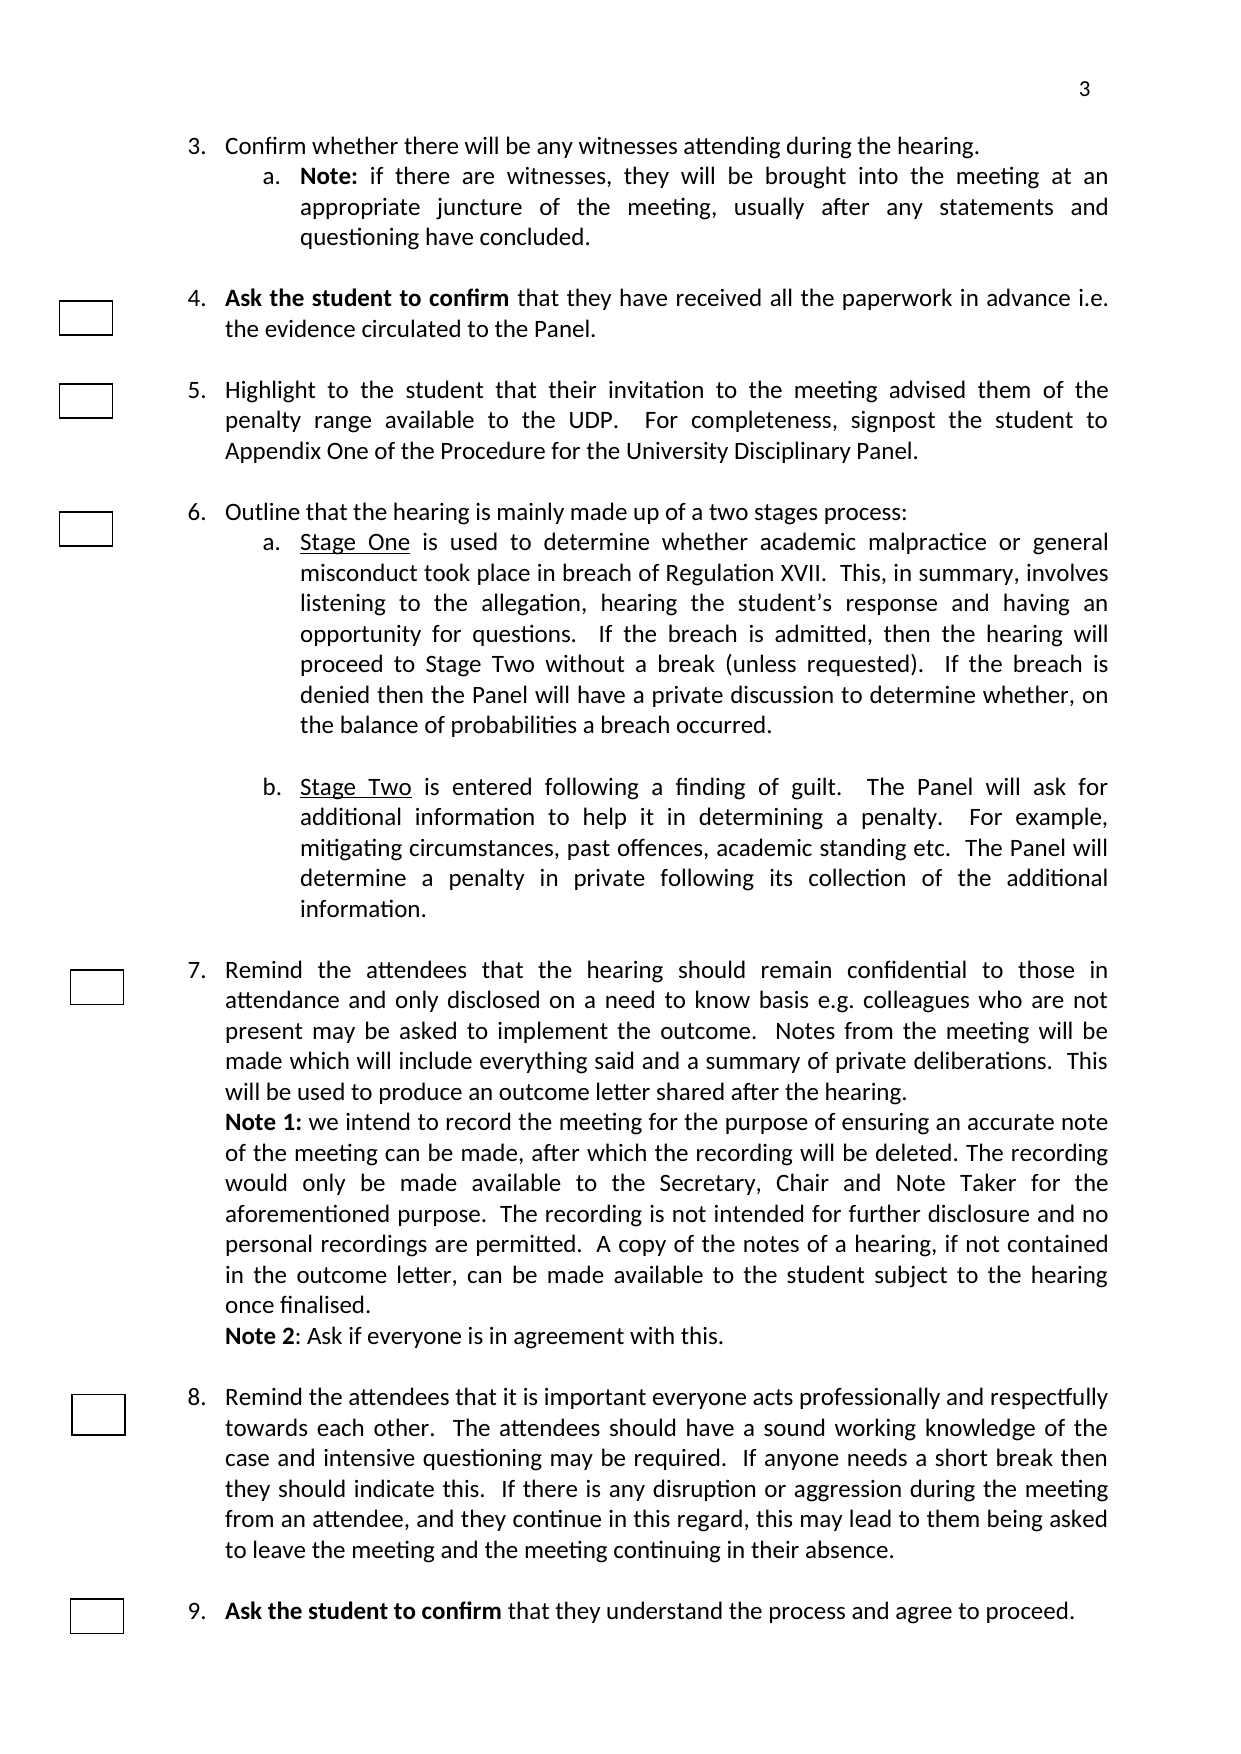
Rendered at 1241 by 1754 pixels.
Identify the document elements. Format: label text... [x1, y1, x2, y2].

list Confirm whether there will be any witnesses attending during the hearing. [187, 130, 1110, 160]
list Ask the student to confirm that they understand the process and agree to proceed. [187, 1595, 1110, 1625]
list Remind the attendees that it is important everyone acts professionally and respectfully towards each other. The attendees should have a sound working knowledge of the case and intensive questioning may be required. If anyone needs a short break then they should indicate this. If there is any disruption or aggression during the meeting from an attendee, and they continue in this regard, this may lead to them being asked to leave the meeting and the meeting continuing in their absence. [187, 1381, 1110, 1564]
list Note 1: we intend to record the meeting for the purpose of ensuring an accurate note of the meeting can be made, after which the recording will be deleted. The recording would only be made available to the Secretary, Chair and Note Taker for the aforementioned purpose. The recording is not intended for further disclosure and no personal recordings are permitted. A copy of the notes of a hearing, if not contained in the outcome letter, can be made available to the student subject to the hearing once finalised. [225, 1106, 1110, 1320]
list Stage Two is entered following a finding of guilt. The Panel will ask for additional information to help it in determining a penalty. For example, mitigating circumstances, past offences, academic standing etc. The Panel will determine a penalty in private following its collection of the additional information. [262, 771, 1110, 923]
list Outline that the hearing is mainly made up of a two stages process: [187, 496, 1110, 527]
list Stage One is used to determine whether academic malpractice or general misconduct took place in breach of Regulation XVII. This, in summary, involves listening to the allegation, hearing the student’s response and having an opportunity for questions. If the breach is admitted, then the hearing will proceed to Stage Two without a break (unless requested). If the breach is denied then the Panel will have a private discussion to determine whether, on the balance of probabilities a breach occurred. [262, 527, 1110, 740]
list Remind the attendees that the hearing should remain confidential to those in attendance and only disclosed on a need to know basis e.g. colleagues who are not present may be asked to implement the outcome. Notes from the meeting will be made which will include everything said and a summary of private deliberations. This will be used to produce an outcome letter shared after the hearing. [187, 954, 1110, 1106]
list Highlight to the student that their invitation to the meeting advised them of the penalty range available to the UDP. For completeness, signpost the student to Appendix One of the Procedure for the University Disciplinary Panel. [187, 374, 1110, 466]
list Ask the student to confirm that they have received all the paperwork in advance i.e. the evidence circulated to the Panel. [187, 282, 1110, 343]
list Note 2: Ask if everyone is in agreement with this. [225, 1320, 1090, 1351]
list Note: if there are witnesses, they will be brought into the meeting at an appropriate juncture of the meeting, usually after any statements and questioning have concluded. [262, 160, 1110, 252]
